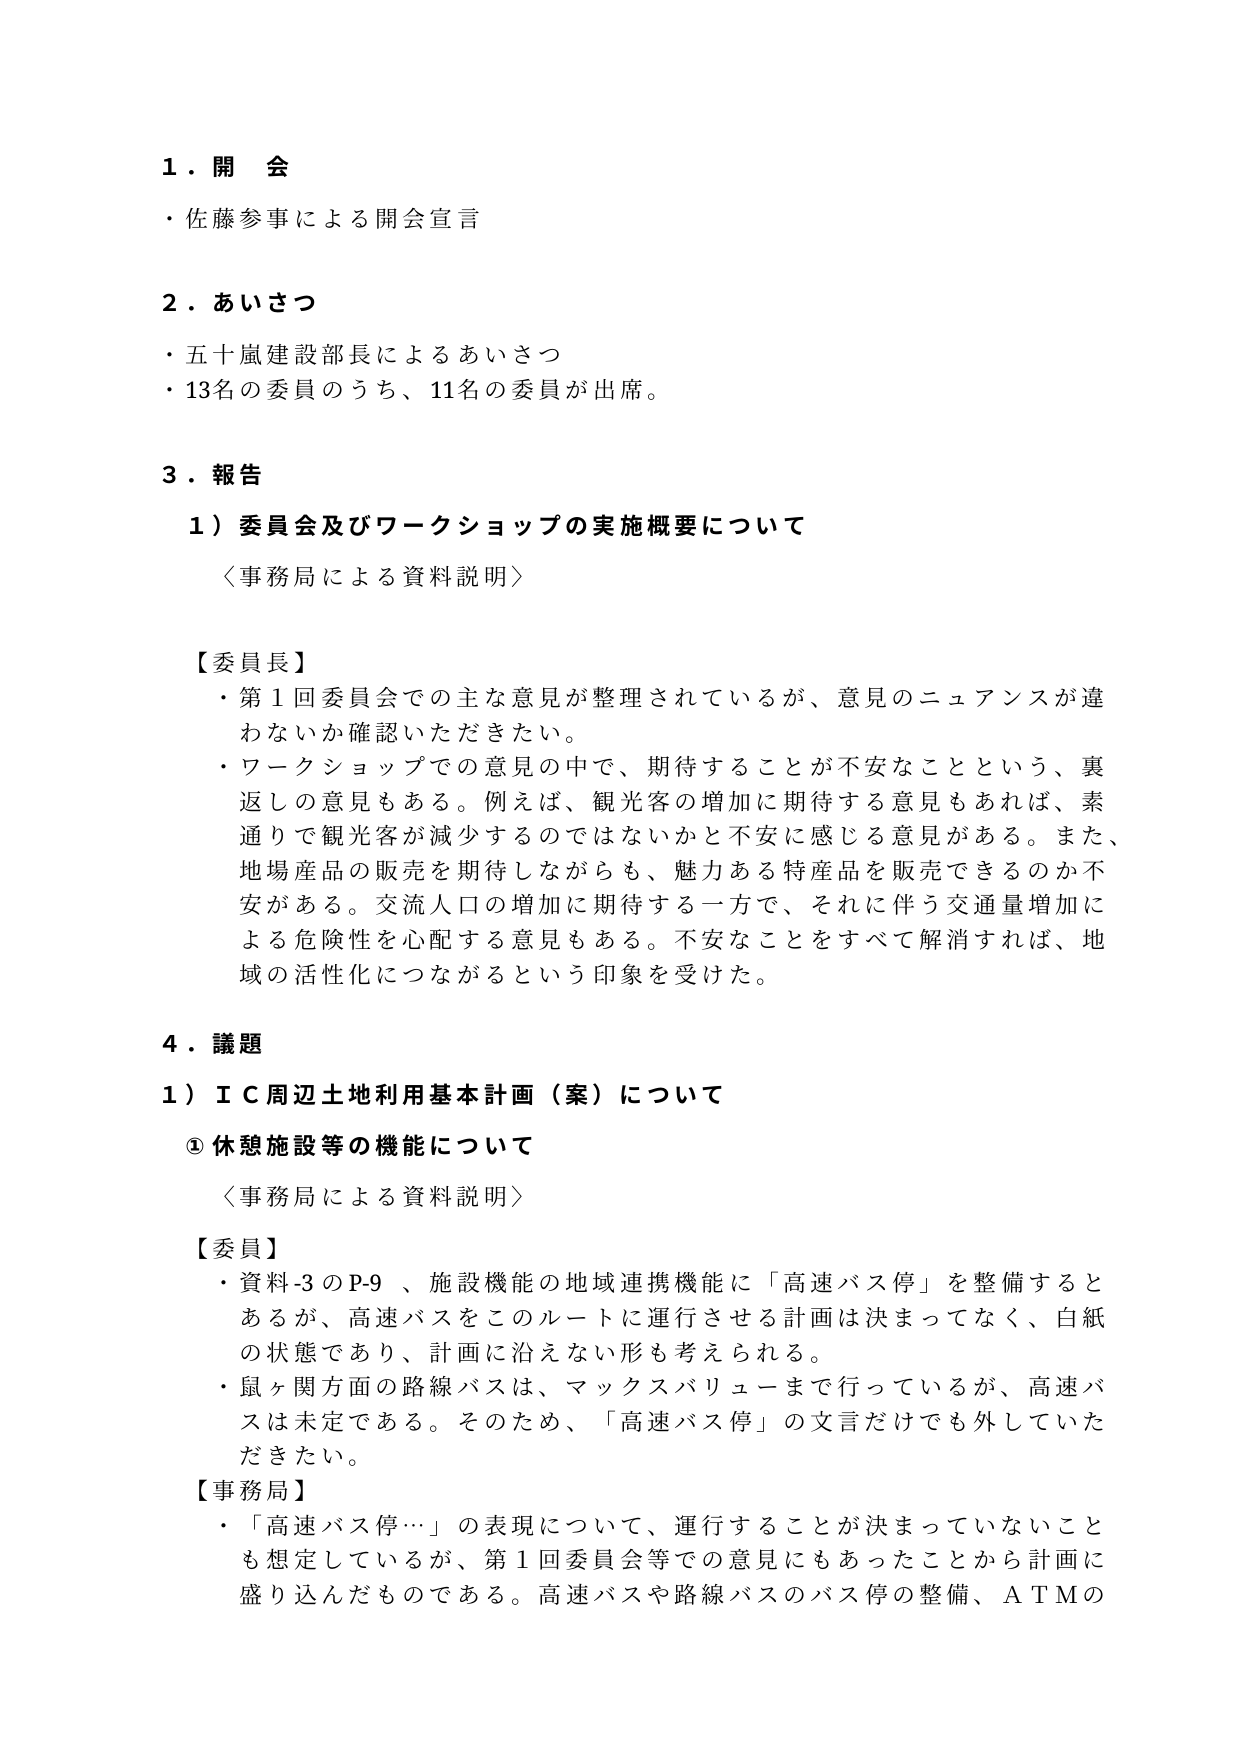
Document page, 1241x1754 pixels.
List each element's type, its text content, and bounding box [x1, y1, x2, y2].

text 〈事務局による資料説明〉 [210, 558, 1109, 593]
subtitle ①休憩施設等の機能について [141, 1127, 1109, 1162]
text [206, 1507, 1109, 1611]
text ・13名の委員のうち、11名の委員が出席。 [131, 371, 1109, 406]
text ・資料-3のP-9、施設機能の地域連携機能に「高速バス停」を整備するとあるが、高速バスをこのルートに運行させる計画は決まってなく、白紙の状態であり、計画に沿えない形も考えられる。 [206, 1265, 1109, 1368]
text ・五十嵐建設部長によるあいさつ [131, 336, 1109, 371]
text ・ワークショップでの意見の中で、期待することが不安なことという、裏返しの意見もある。例えば、観光客の増加に期待する意見もあれば、素通りで観光客が減少するのではないかと不安に感じる意見がある。また、地場産品の販売を期待しながらも、魅力ある特産品を販売できるのか不安がある。交流人口の増加に期待する一方で、それに伴う交通量増加による危険性を心配する意見もある。不安なことをすべて解消すれば、地域の活性化につながるという印象を受けた。 [206, 748, 1109, 991]
text ・第１回委員会での主な意見が整理されているが、意見のニュアンスが違わないか確認いただきたい。 [206, 679, 1109, 748]
text 【委員長】 [131, 645, 1109, 679]
text ・佐藤参事による開会宣言 [131, 200, 1109, 234]
text 【委員】 [131, 1230, 1109, 1265]
subtitle ４．議題 [141, 1025, 1109, 1060]
subtitle ２．あいさつ [141, 284, 1109, 319]
text 【事務局】 [131, 1473, 1109, 1507]
subtitle １）委員会及びワークショップの実施概要について [141, 507, 1109, 542]
subtitle ３．報告 [141, 456, 1109, 491]
text 〈事務局による資料説明〉 [141, 1179, 1109, 1213]
text ・鼠ヶ関方面の路線バスは、マックスバリューまで行っているが、高速バスは未定である。そのため、「高速バス停」の文言だけでも外していただきたい。 [206, 1368, 1109, 1472]
subtitle １）ＩＣ周辺土地利用基本計画（案）について [141, 1076, 1109, 1111]
subtitle １．開 会 [141, 148, 1109, 183]
